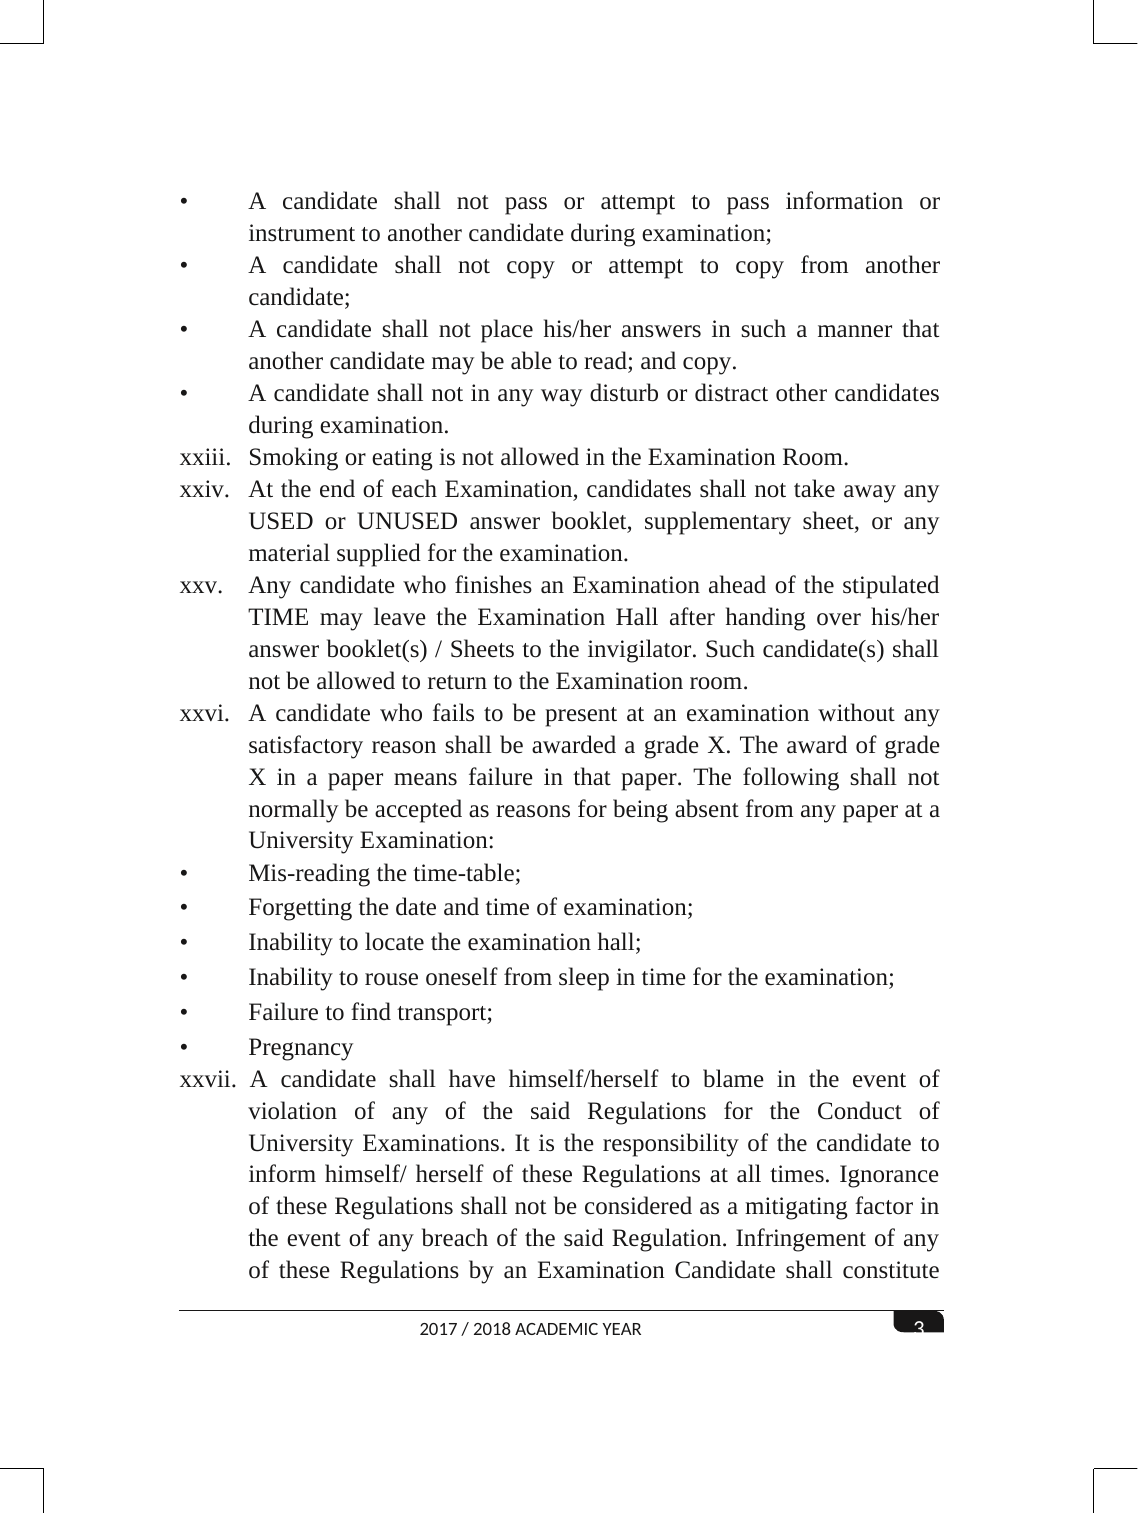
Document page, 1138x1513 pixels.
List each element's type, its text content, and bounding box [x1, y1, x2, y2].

list Forgetting the date and time of examination; [179, 892, 940, 921]
list Failure to find transport; [179, 997, 940, 1026]
list A candidate shall not in any way disturb or distract other candidates during examination. [179, 378, 940, 439]
list Inability to locate the examination hall; [179, 927, 940, 956]
list A candidate shall not copy or attempt to copy from another candidate; [179, 250, 940, 311]
list Smoking or eating is not allowed in the Examination Room. [179, 442, 940, 471]
list A candidate who fails to be present at an examination without any satisfactory reason shall be awarded a grade X. The award of grade X in a paper means failure in that paper. The following shall not normally be accepted as reasons for being absent from any paper at a University Examination: [179, 698, 940, 854]
list Any candidate who finishes an Examination ahead of the stipulated TIME may leave the Examination Hall after handing over his/her answer booklet(s) / Sheets to the invigilator. Such candidate(s) shall not be allowed to return to the Examination room. [179, 570, 940, 694]
list At the end of each Examination, candidates shall not take away any USED or UNUSED answer booklet, supplementary sheet, or any material supplied for the examination. [179, 474, 940, 567]
list Pregnancy [179, 1032, 940, 1060]
list Mis-reading the time-table; [179, 858, 940, 886]
list A candidate shall not pass or attempt to pass information or instrument to another candidate during examination; [179, 186, 940, 246]
list Inability to rouse oneself from sleep in time for the examination; [179, 962, 940, 991]
list A candidate shall not place his/her answers in such a manner that another candidate may be able to read; and copy. [179, 314, 940, 374]
